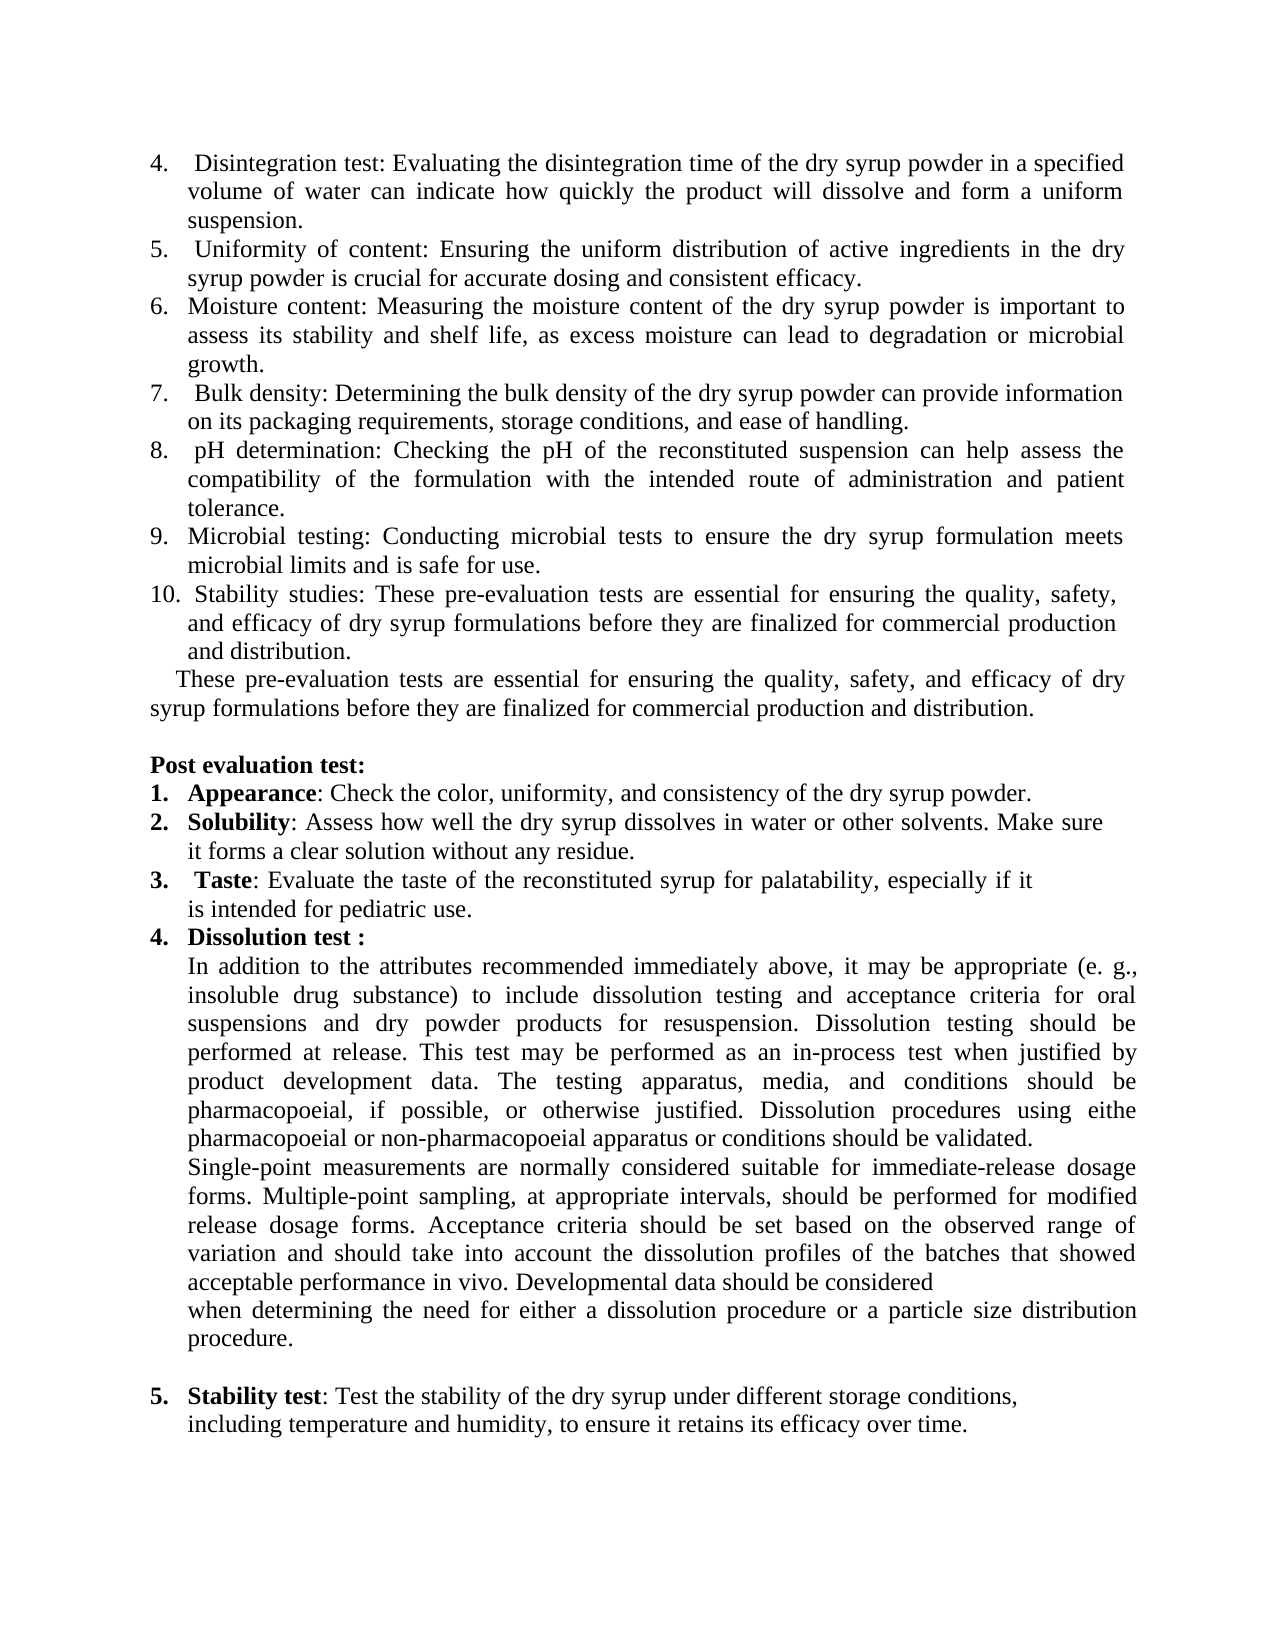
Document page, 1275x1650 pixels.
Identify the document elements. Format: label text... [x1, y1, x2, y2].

text In addition to the attributes recommended immediately above, it may be appropriate (e. g., insoluble drug substance) to include dissolution testing and acceptance criteria for oral suspensions and dry powder products for resuspension. Dissolution testing should be performed at release. This test may be performed as an in-process test when justified by product development data. The testing apparatus, media, and conditions should be pharmacopoeial, if possible, or otherwise justified. Dissolution procedures using eithe pharmacopoeial or non-pharmacopoeial apparatus or conditions should be validated. [187, 951, 1137, 1152]
list pH determination: Checking the pH of the reconstituted suspension can help assess the compatibility of the formulation with the intended route of administration and patient tolerance. [150, 435, 1125, 521]
list Microbial testing: Conducting microbial tests to ensure the dry syrup formulation meets microbial limits and is safe for use. [150, 521, 1124, 579]
list Stability studies: These pre-evaluation tests are essential for ensuring the quality, safety, and efficacy of dry syrup formulations before they are finalized for commercial production and distribution. [150, 579, 1117, 665]
text when determining the need for either a dissolution procedure or a particle size distribution procedure. [187, 1296, 1137, 1352]
subtitle Post evaluation test: [150, 750, 1137, 779]
list Solubility: Assess how well the dry syrup dissolves in water or other solvents. Make sure it forms a clear solution without any residue. [150, 807, 1103, 865]
list Uniformity of content: Ensuring the uniform distribution of active ingredients in the dry syrup powder is crucial for accurate dosing and consistent efficacy. [150, 234, 1126, 291]
list Stability test: Test the stability of the dry syrup under different storage conditions, including temperature and humidity, to ensure it retains its efficacy over time. [150, 1381, 1054, 1438]
text These pre-evaluation tests are essential for ensuring the quality, safety, and efficacy of dry syrup formulations before they are finalized for commercial production and distribution. [150, 665, 1126, 722]
list Moisture content: Measuring the moisture content of the dry syrup powder is important to assess its stability and shelf life, as excess moisture can lead to degradation or microbial growth. [150, 291, 1126, 378]
list Appearance: Check the color, uniformity, and consistency of the dry syrup powder. [150, 779, 1137, 807]
list Disintegration test: Evaluating the disintegration time of the dry syrup powder in a specified volume of water can indicate how quickly the product will dissolve and form a uniform suspension. [150, 148, 1125, 234]
list Taste: Evaluate the taste of the reconstituted syrup for palatability, especially if it is intended for pediatric use. [150, 865, 1033, 922]
text Single-point measurements are normally considered suitable for immediate-release dosage forms. Multiple-point sampling, at appropriate intervals, should be performed for modified release dosage forms. Acceptance criteria should be set based on the observed range of variation and should take into account the dissolution profiles of the batches that showed acceptable performance in vivo. Developmental data should be considered [187, 1152, 1137, 1296]
list Bulk density: Determining the bulk density of the dry syrup powder can provide information on its packaging requirements, storage conditions, and ease of handling. [150, 378, 1124, 435]
subtitle Dissolution test : [150, 922, 1137, 951]
